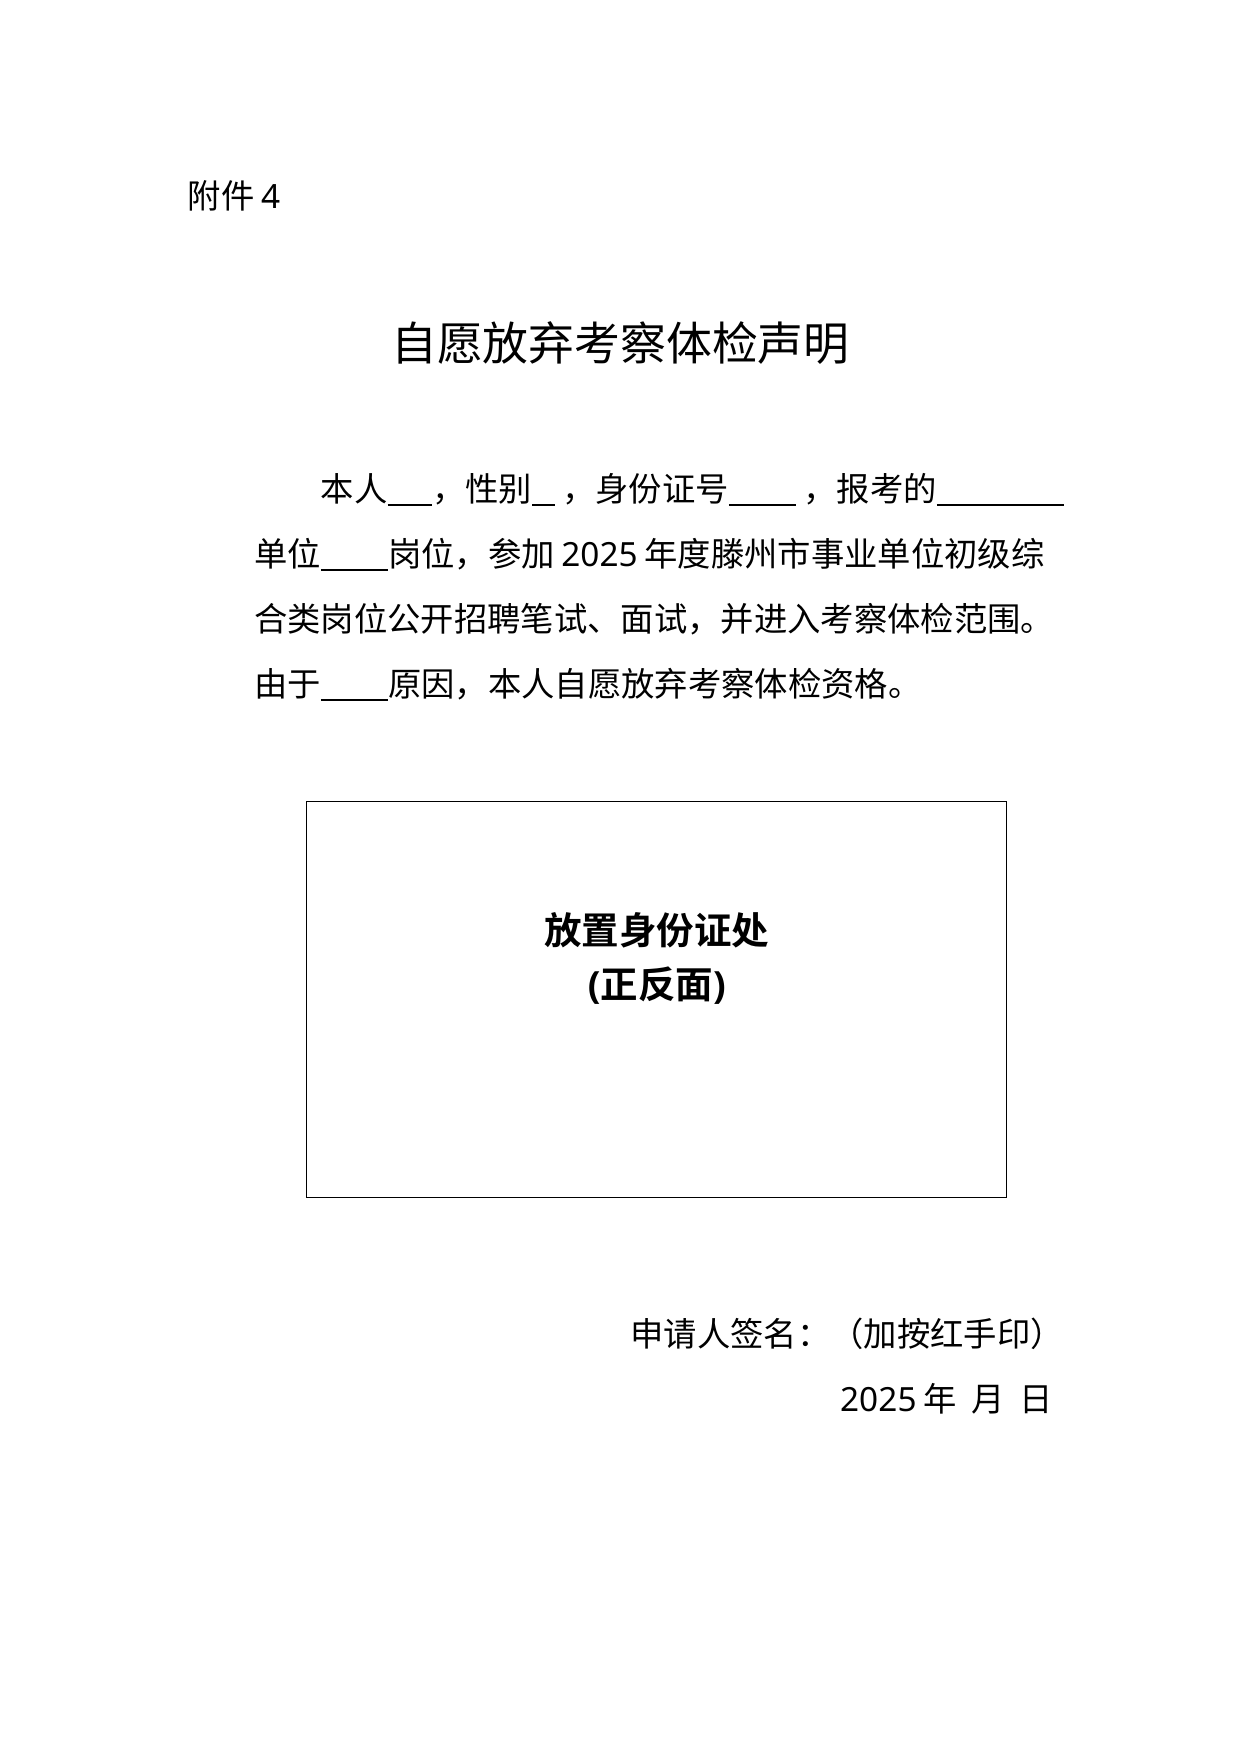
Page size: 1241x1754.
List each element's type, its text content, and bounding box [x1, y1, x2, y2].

text 申请人签名：（加按红手印） [187, 1299, 1064, 1364]
text 本人 ，性别 ，身份证号 ，报考的 单位 岗位，参加2025年度滕州市事业单位初级综合类岗位公开招聘笔试、面试，并进入考察体检范围。由于 原因，本人自愿放弃考察体检资格。 [254, 454, 1064, 714]
text 2025年 月 日 [187, 1364, 1053, 1429]
text 自愿放弃考察体检声明 [187, 292, 1053, 389]
text 附件4 [187, 162, 1053, 227]
